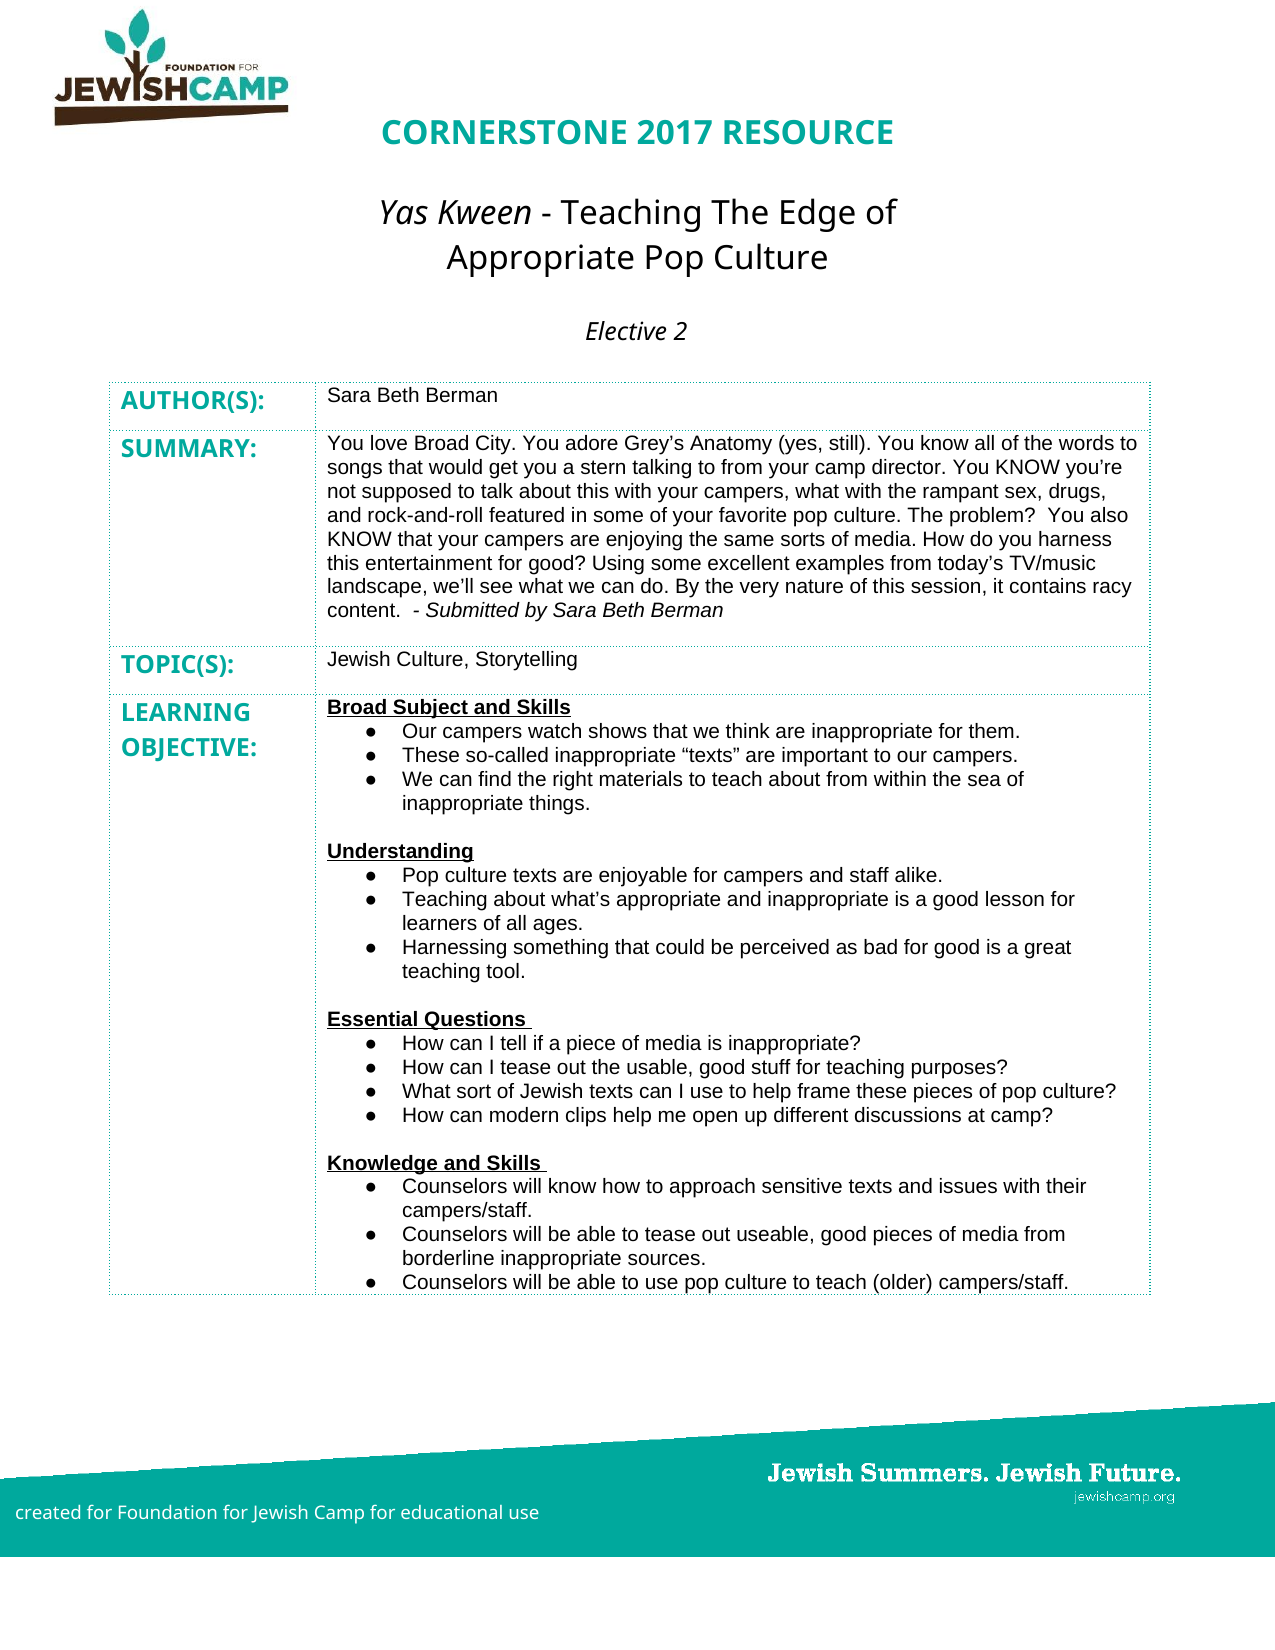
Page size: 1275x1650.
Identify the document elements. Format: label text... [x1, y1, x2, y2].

table_header AUTHOR(S): [109, 382, 316, 429]
table_cell Jewish Culture, Storytelling [316, 646, 1150, 694]
table_cell You love Broad City. You adore Grey’s Anatomy (yes, still). You know all of the words to songs that would get you a stern talking to from your camp director. You KNOW you’re not supposed to talk about this with your campers, what with the rampant sex, drugs, and rock-and-roll featured in some of your favorite pop culture. The problem? You also KNOW that your campers are enjoying the same sorts of media. How do you harness this entertainment for good? Using some excellent examples from today’s TV/music landscape, we’ll see what we can do. By the very nature of this session, it contains racy content. - Submitted by Sara Beth Berman [316, 430, 1150, 646]
text Elective 2 [165, 313, 1110, 347]
text Yas Kween - Teaching The Edge of [165, 188, 1110, 234]
picture [40, 0, 302, 142]
table_cell TOPIC(S): [109, 646, 316, 694]
table_cell SUMMARY: [109, 430, 316, 646]
table_cell Broad Subject and Skills Our campers watch shows that we think are inappropriate for them. These so-called inappropriate “texts” are important to our campers. We can find the right materials to teach about from within the sea of inappropriate things. Understanding Pop culture texts are enjoyable for campers and staff alike. Teaching about what’s appropriate and inappropriate is a good lesson for learners of all ages. Harnessing something that could be perceived as bad for good is a great teaching tool. Essential Questions How can I tell if a piece of media is inappropriate? How can I tease out the usable, good stuff for teaching purposes? What sort of Jewish texts can I use to help frame these pieces of pop culture? How can modern clips help me open up different discussions at camp? Knowledge and Skills Counselors will know how to approach sensitive texts and issues with their campers/staff. Counselors will be able to tease out useable, good pieces of media from borderline inappropriate sources. Counselors will be able to use pop culture to teach (older) campers/staff. [316, 694, 1150, 1294]
table_cell LEARNING OBJECTIVE: [109, 694, 316, 1294]
table_header Sara Beth Berman [316, 382, 1150, 429]
picture [0, 1332, 1275, 1557]
text Appropriate Pop Culture [165, 234, 1110, 279]
